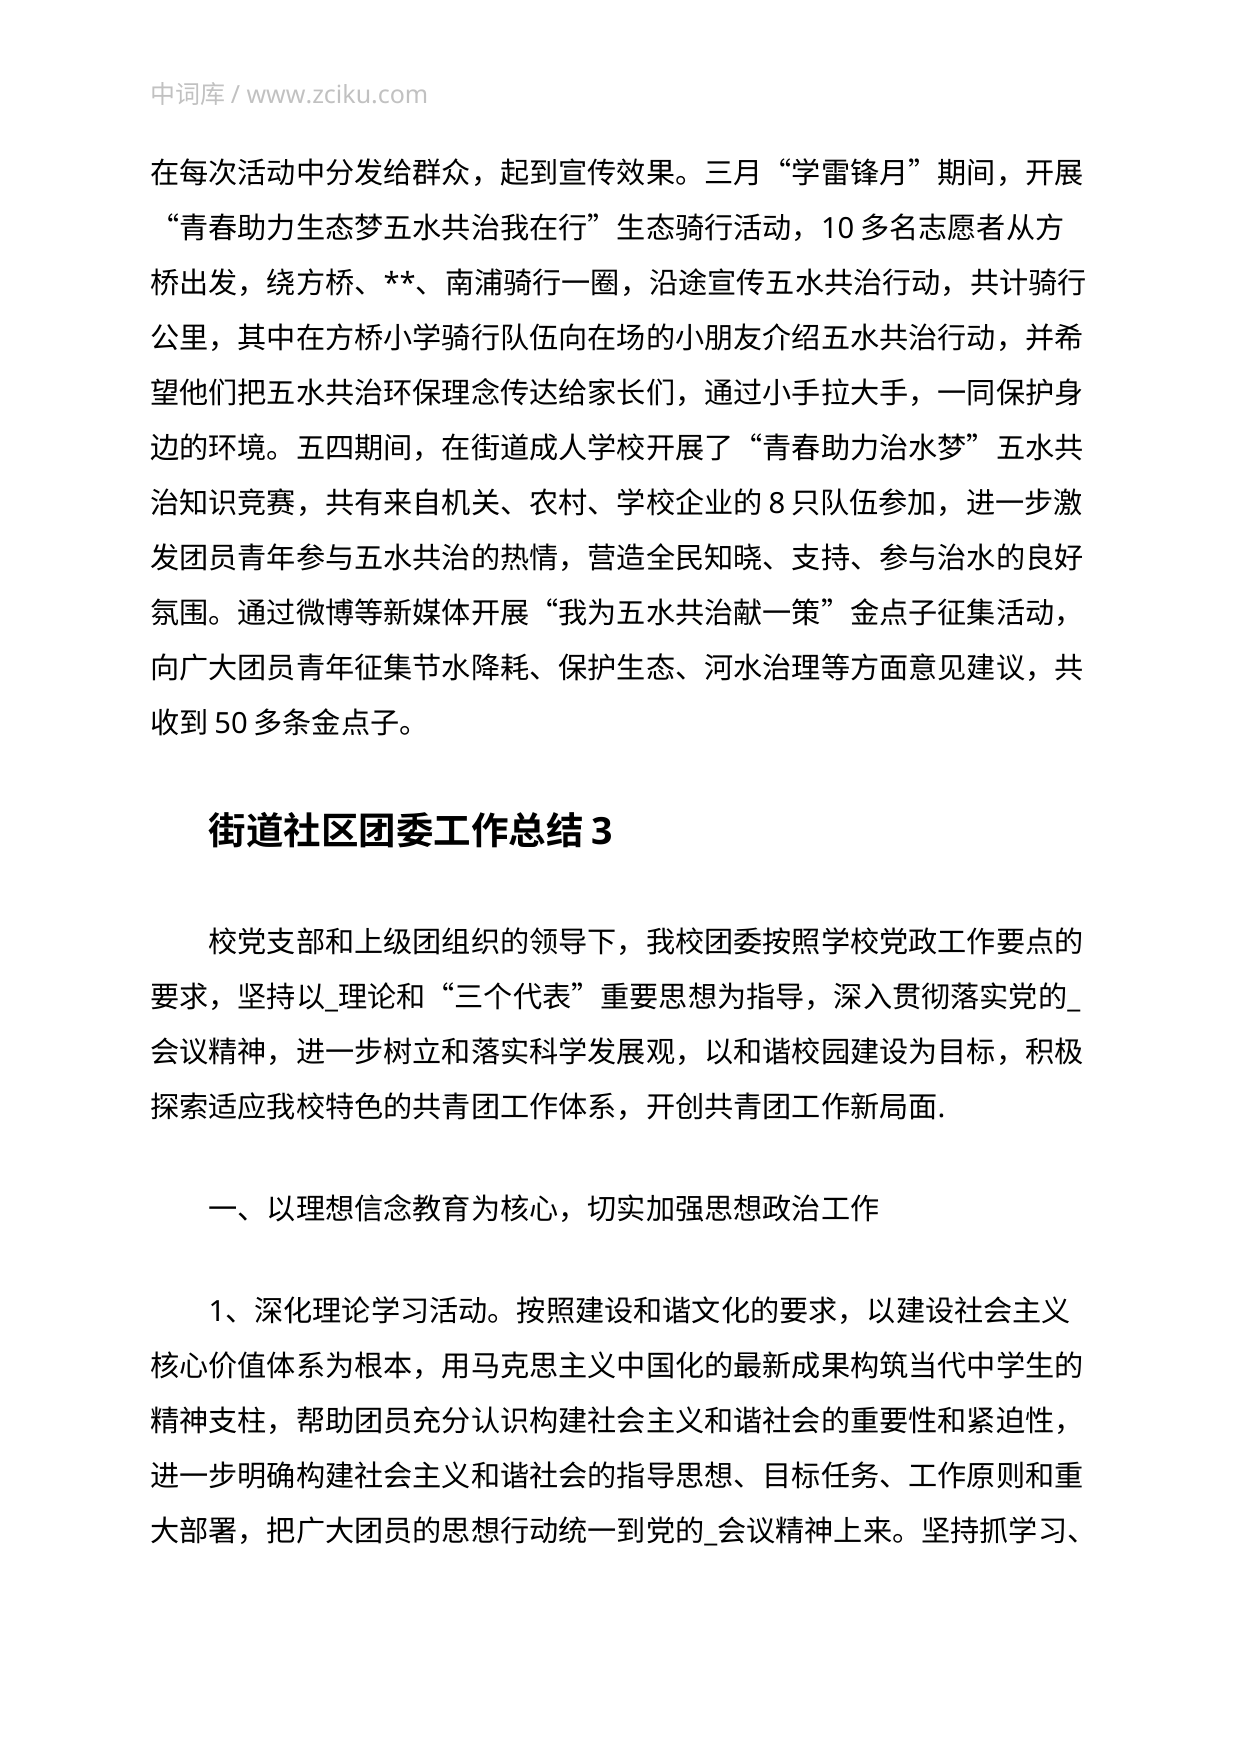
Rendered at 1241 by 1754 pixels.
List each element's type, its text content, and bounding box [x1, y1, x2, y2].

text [150, 1287, 1090, 1549]
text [150, 150, 1090, 742]
text 街道社区团委工作总结3 [150, 801, 1090, 856]
text 一、以理想信念教育为核心，切实加强思想政治工作 [150, 1186, 1090, 1228]
text 校党支部和上级团组织的领导下，我校团委按照学校党政工作要点的要求，坚持以_理论和“三个代表”重要思想为指导，深入贯彻落实党的_会议精神，进一步树立和落实科学发展观，以和谐校园建设为目标，积极探索适应我校特色的共青团工作体系，开创共青团工作新局面. [150, 919, 1090, 1126]
